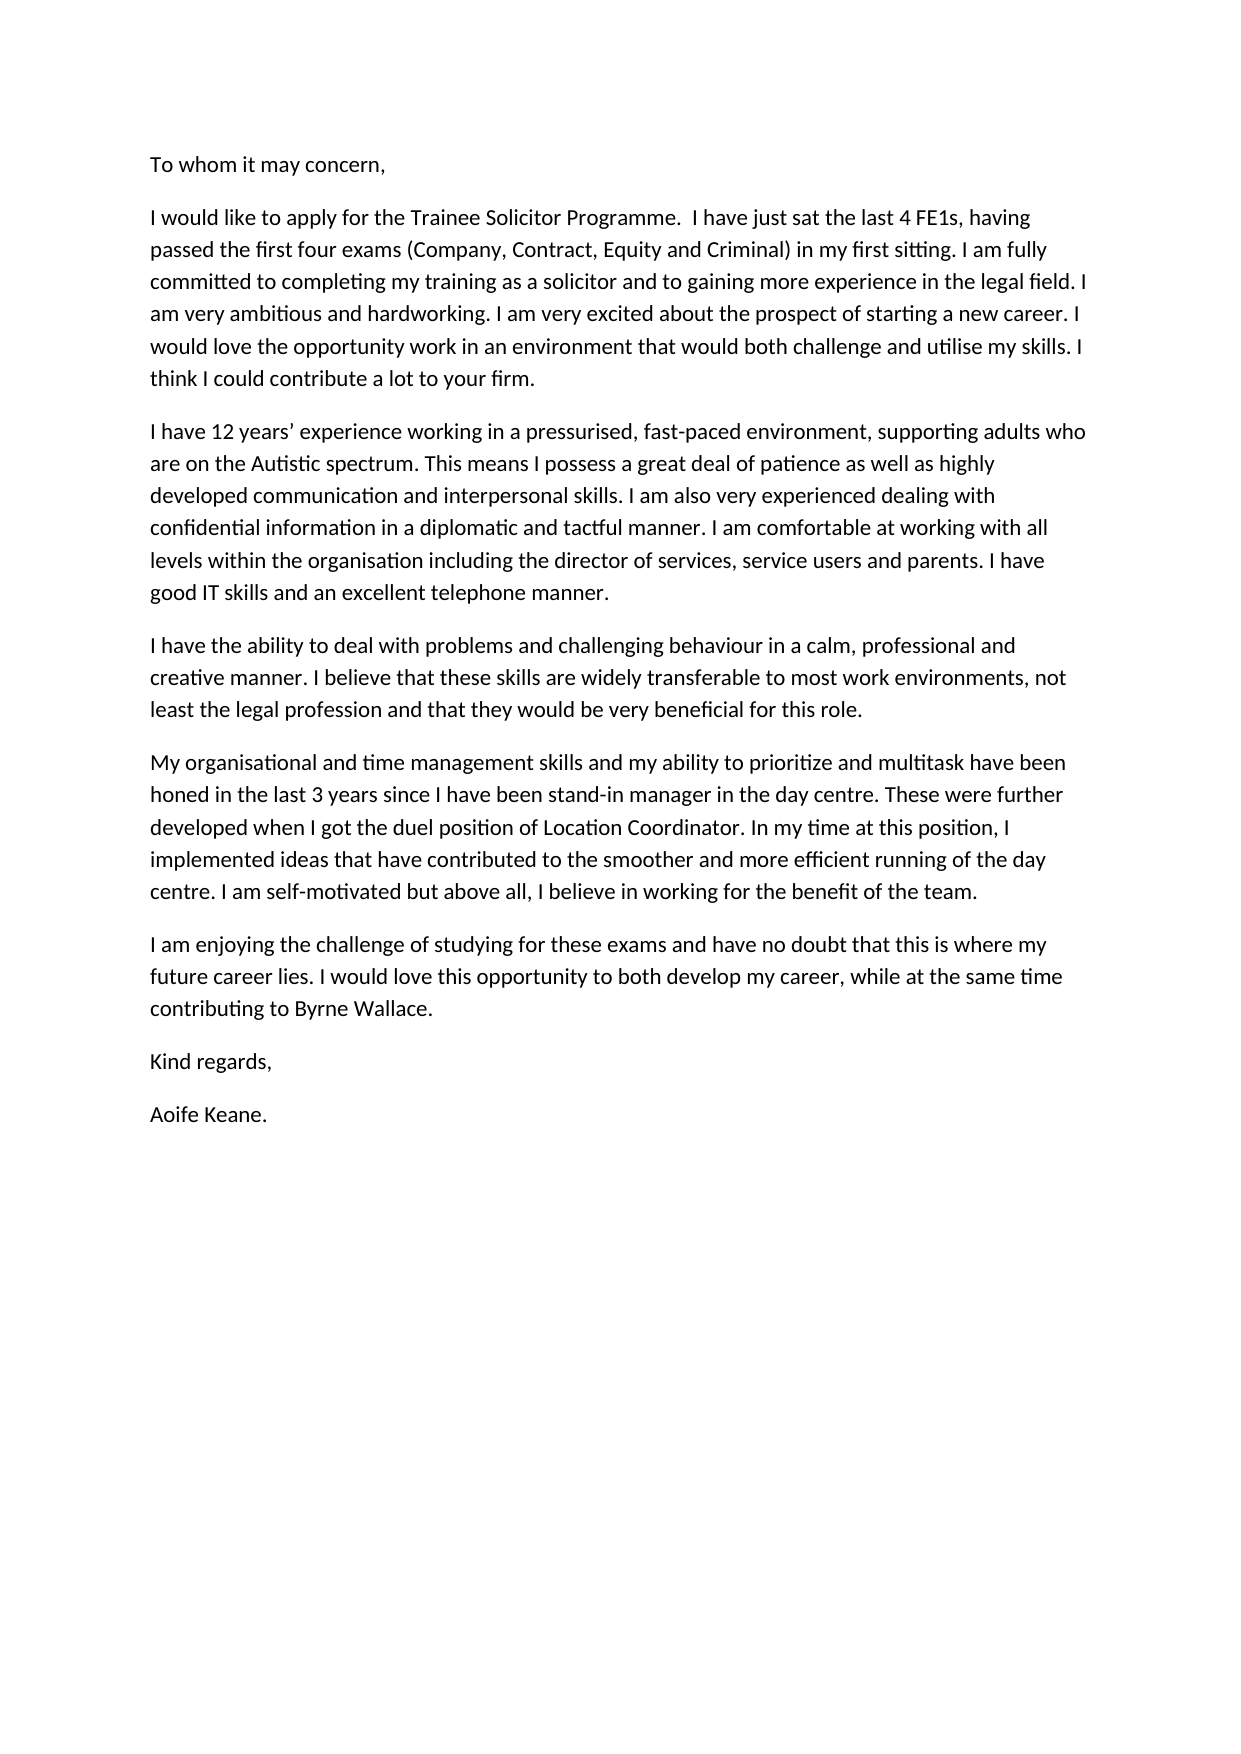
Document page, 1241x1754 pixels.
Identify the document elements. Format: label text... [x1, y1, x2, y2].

text I have the ability to deal with problems and challenging behaviour in a calm, professional and creative manner. I believe that these skills are widely transferable to most work environments, not least the legal profession and that they would be very beneficial for this role. [150, 631, 1090, 723]
text Kind regards, [150, 1047, 1090, 1076]
text To whom it may concern, [150, 150, 1090, 178]
text I have 12 years’ experience working in a pressurised, fast-paced environment, supporting adults who are on the Autistic spectrum. This means I possess a great deal of patience as well as highly developed communication and interpersonal skills. I am also very experienced dealing with confidential information in a diplomatic and tactful manner. I am comfortable at working with all levels within the organisation including the director of services, service users and parents. I have good IT skills and an excellent telephone manner. [150, 417, 1090, 606]
text Aoife Keane. [150, 1101, 1090, 1128]
text I am enjoying the challenge of studying for these exams and have no doubt that this is where my future career lies. I would love this opportunity to both develop my career, while at the same time contributing to Byrne Wallace. [150, 930, 1090, 1022]
text My organisational and time management skills and my ability to prioritize and multitask have been honed in the last 3 years since I have been stand-in manager in the day centre. These were further developed when I got the duel position of Location Coordinator. In my time at this position, I implemented ideas that have contributed to the smoother and more efficient running of the day centre. I am self-motivated but above all, I believe in working for the benefit of the team. [150, 748, 1090, 905]
text I would like to apply for the Trainee Solicitor Programme. I have just sat the last 4 FE1s, having passed the first four exams (Company, Contract, Equity and Criminal) in my first sitting. I am fully committed to completing my training as a solicitor and to gaining more experience in the legal field. I am very ambitious and hardworking. I am very excited about the prospect of starting a new career. I would love the opportunity work in an environment that would both challenge and utilise my skills. I think I could contribute a lot to your firm. [150, 203, 1090, 392]
